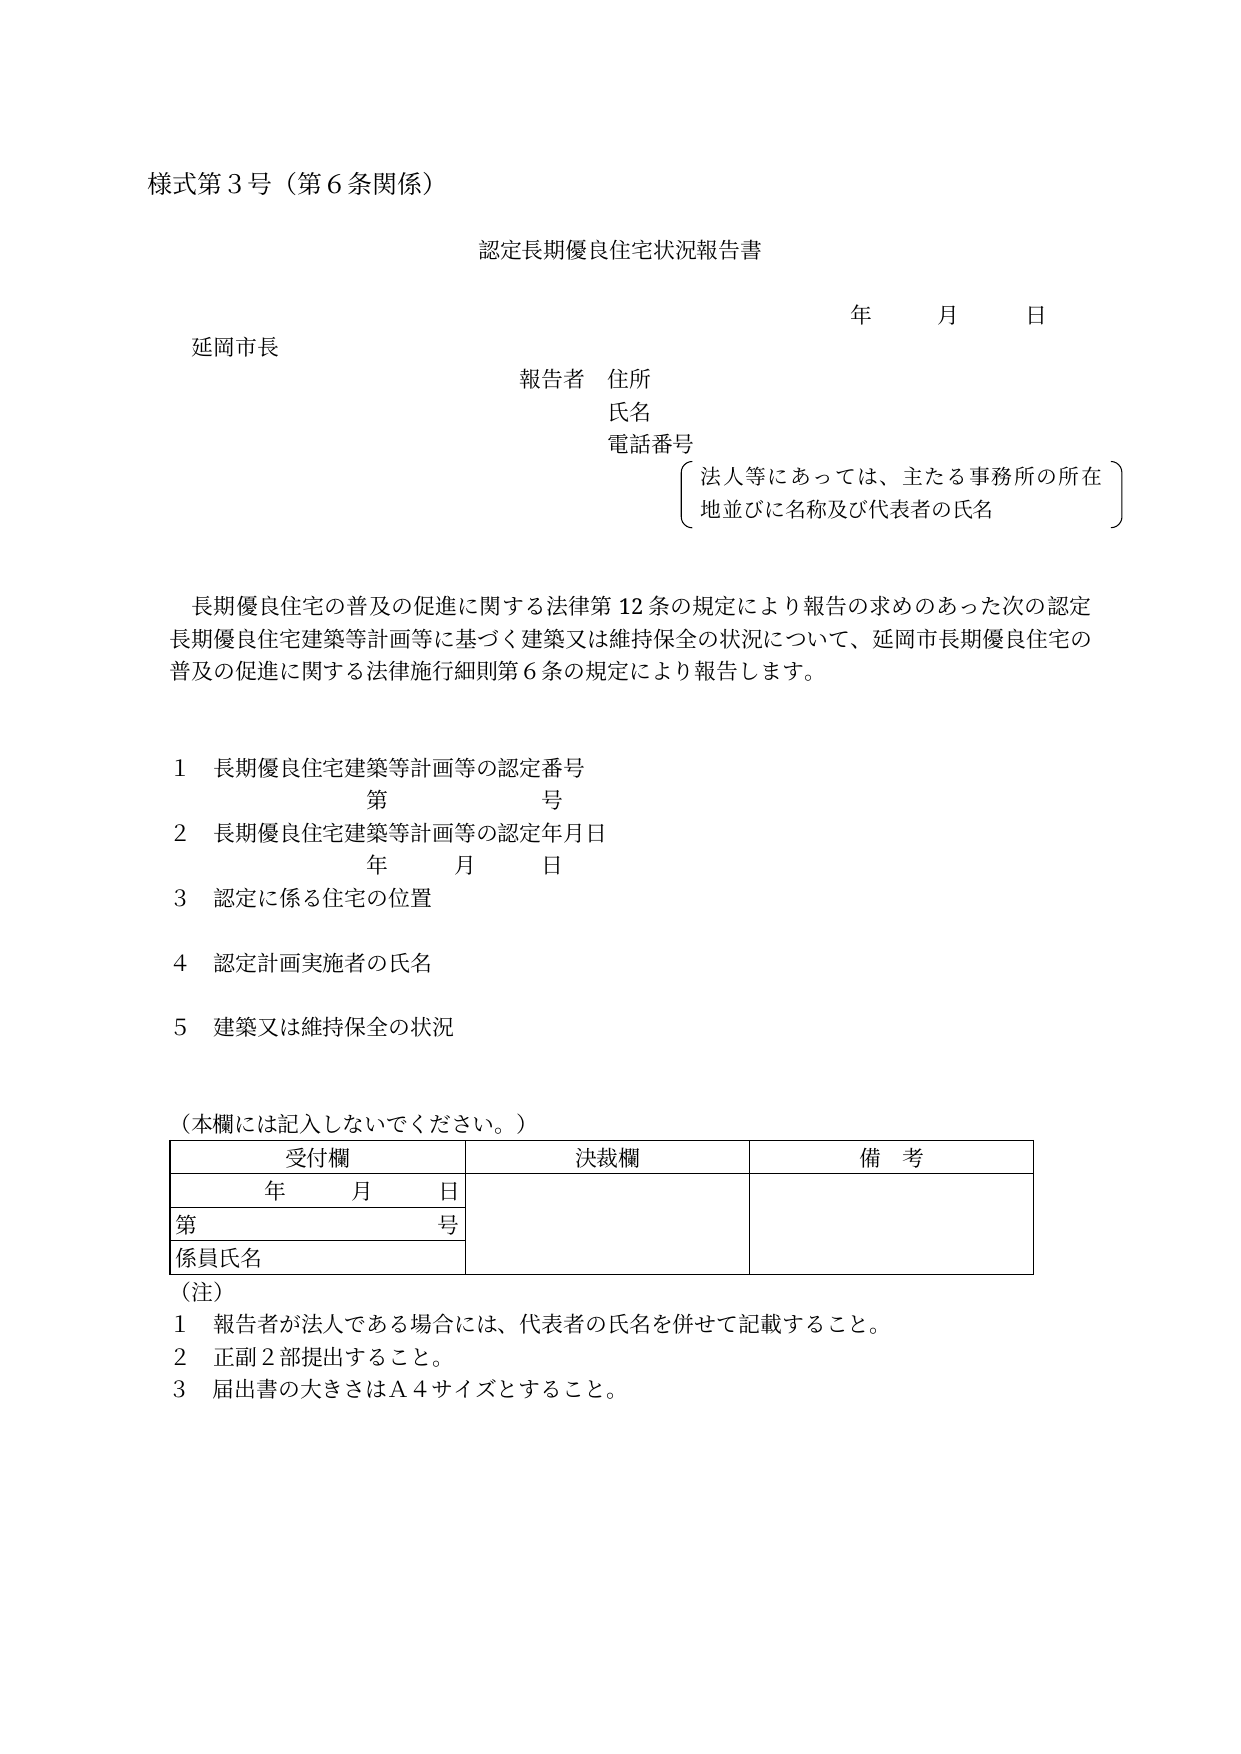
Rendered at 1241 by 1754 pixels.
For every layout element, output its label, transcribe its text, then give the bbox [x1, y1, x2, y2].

table_cell 第号 [171, 1208, 465, 1240]
table_cell 係員氏名 [171, 1241, 465, 1273]
text ２ 正副２部提出すること。 [148, 1339, 1092, 1372]
table_header 備 考 [750, 1141, 1033, 1173]
text ３ 届出書の大きさはＡ４サイズとすること。 [148, 1372, 1092, 1404]
text （注） [148, 1274, 1092, 1307]
table_cell [466, 1174, 749, 1273]
text １ 報告者が法人である場合には、代表者の氏名を併せて記載すること。 [148, 1307, 1092, 1339]
text （本欄には記入しないでください。） [148, 1107, 1092, 1140]
table_header 受付欄 [171, 1141, 465, 1173]
text 電話番号 [148, 427, 1003, 459]
table_cell [750, 1174, 1033, 1273]
text 年 月 日 [148, 848, 1092, 881]
text １ 長期優良住宅建築等計画等の認定番号 [148, 751, 1092, 783]
text ３ 認定に係る住宅の位置 [148, 881, 1092, 913]
text 延岡市長 [148, 330, 1092, 362]
text 長期優良住宅の普及の促進に関する法律第12条の規定により報告の求めのあった次の認定長期優良住宅建築等計画等に基づく建築又は維持保全の状況について、延岡市長期優良住宅の普及の促進に関する法律施行細則第６条の規定により報告します。 [169, 589, 1092, 686]
text ４ 認定計画実施者の氏名 [148, 945, 1092, 978]
table_header [159, 459, 689, 524]
table_cell 年 月 日 [171, 1174, 465, 1207]
text ２ 長期優良住宅建築等計画等の認定年月日 [148, 816, 1092, 848]
text 年 月 日 [148, 297, 1047, 330]
text 様式第３号（第６条関係） [148, 164, 1092, 200]
table_header 決裁欄 [466, 1141, 749, 1173]
table_header 法人等にあっては、主たる事務所の所在地並びに名称及び代表者の氏名 [689, 459, 1115, 524]
text ５ 建築又は維持保全の状況 [148, 1010, 1092, 1042]
text 認定長期優良住宅状況報告書 [148, 233, 1092, 265]
text 報告者 住所 [148, 362, 1001, 394]
text 氏名 [148, 394, 1001, 427]
text 第 号 [148, 783, 1092, 816]
